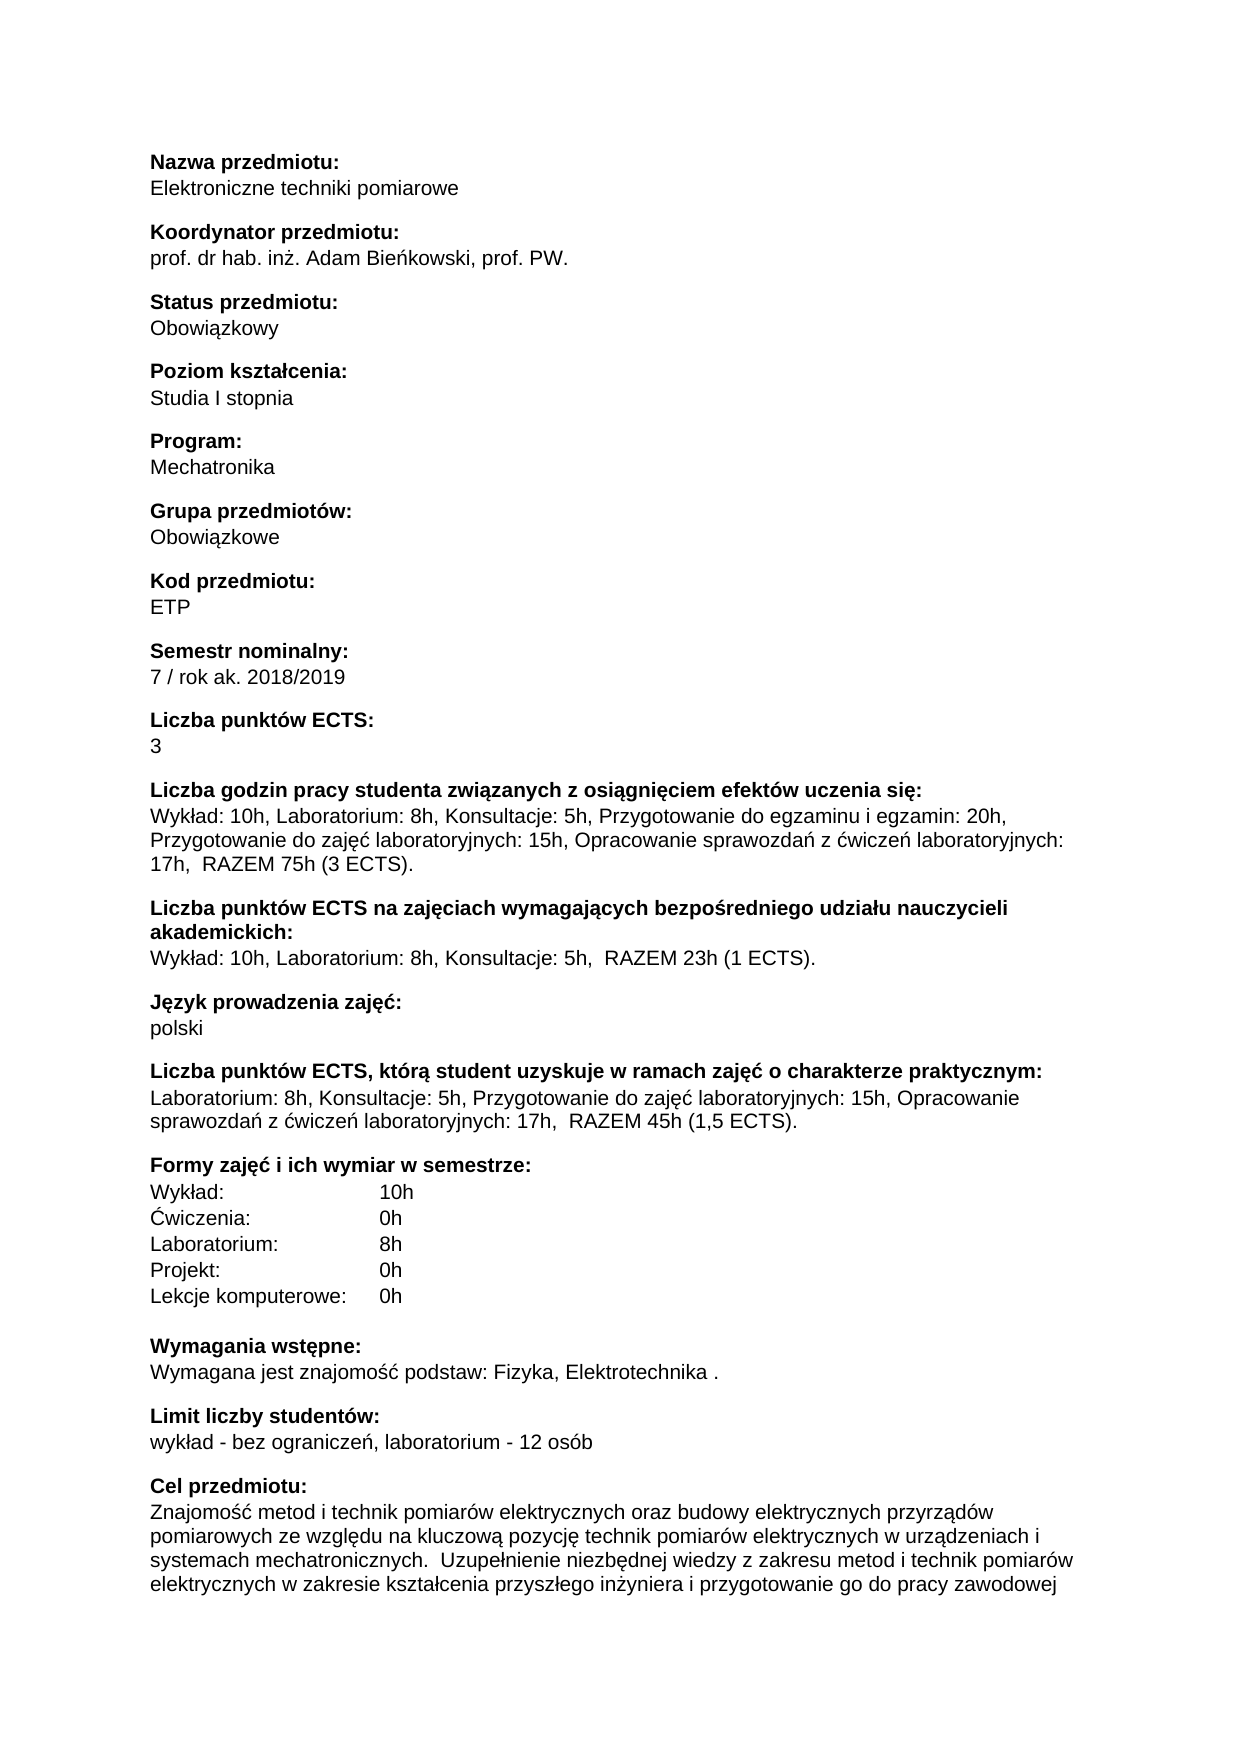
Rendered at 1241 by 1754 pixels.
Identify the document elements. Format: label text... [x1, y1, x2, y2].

table_cell Lekcje komputerowe: [140, 1284, 367, 1308]
text Wymagana jest znajomość podstaw: Fizyka, Elektrotechnika . [150, 1360, 1090, 1384]
text Cel przedmiotu: [150, 1473, 1090, 1497]
text 3 [150, 734, 1090, 758]
text Semestr nominalny: [150, 638, 1090, 662]
text polski [150, 1016, 1090, 1039]
table_cell Projekt: [140, 1258, 367, 1282]
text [150, 1499, 1090, 1595]
text Poziom kształcenia: [150, 359, 1090, 383]
text Koordynator przedmiotu: [150, 220, 1090, 244]
text Obowiązkowe [150, 525, 1090, 549]
text Obowiązkowy [150, 316, 1090, 339]
text Mechatronika [150, 455, 1090, 479]
text Liczba godzin pracy studenta związanych z osiągnięciem efektów uczenia się: [150, 778, 1090, 802]
table_cell 0h [369, 1256, 597, 1282]
text Wymagania wstępne: [150, 1334, 1090, 1358]
table_cell 0h [369, 1282, 597, 1308]
text Elektroniczne techniki pomiarowe [150, 176, 1090, 200]
text Wykład: 10h, Laboratorium: 8h, Konsultacje: 5h, RAZEM 23h (1 ECTS). [150, 946, 1090, 970]
text Limit liczby studentów: [150, 1404, 1090, 1428]
text Wykład: 10h, Laboratorium: 8h, Konsultacje: 5h, Przygotowanie do egzaminu i egzamin: 20h, Przygotowanie do zajęć laboratoryjnych: 15h, Opracowanie sprawozdań z ćwiczeń laboratoryjnych: 17h, RAZEM 75h (3 ECTS). [150, 804, 1090, 876]
text wykład - bez ograniczeń, laboratorium - 12 osób [150, 1430, 1090, 1454]
text Nazwa przedmiotu: [150, 150, 1090, 174]
text Status przedmiotu: [150, 289, 1090, 313]
table_cell Ćwiczenia: [140, 1206, 367, 1230]
table_cell 0h [369, 1204, 597, 1230]
table_cell 8h [369, 1230, 597, 1256]
text ETP [150, 595, 1090, 619]
text Laboratorium: 8h, Konsultacje: 5h, Przygotowanie do zajęć laboratoryjnych: 15h, Opracowanie sprawozdań z ćwiczeń laboratoryjnych: 17h, RAZEM 45h (1,5 ECTS). [150, 1085, 1090, 1133]
table_header Wykład: [140, 1180, 367, 1204]
table_cell Laboratorium: [140, 1232, 367, 1256]
text prof. dr hab. inż. Adam Bieńkowski, prof. PW. [150, 246, 1090, 270]
text Kod przedmiotu: [150, 569, 1090, 593]
text Liczba punktów ECTS, którą student uzyskuje w ramach zajęć o charakterze praktycznym: [150, 1059, 1090, 1083]
table_header 10h [369, 1180, 597, 1204]
text Grupa przedmiotów: [150, 499, 1090, 523]
text Program: [150, 429, 1090, 453]
text Liczba punktów ECTS na zajęciach wymagających bezpośredniego udziału nauczycieli akademickich: [150, 896, 1090, 944]
text Studia I stopnia [150, 385, 1090, 409]
text Język prowadzenia zajęć: [150, 989, 1090, 1013]
text Formy zajęć i ich wymiar w semestrze: [150, 1153, 1090, 1177]
text 7 / rok ak. 2018/2019 [150, 664, 1090, 688]
text Liczba punktów ECTS: [150, 708, 1090, 732]
